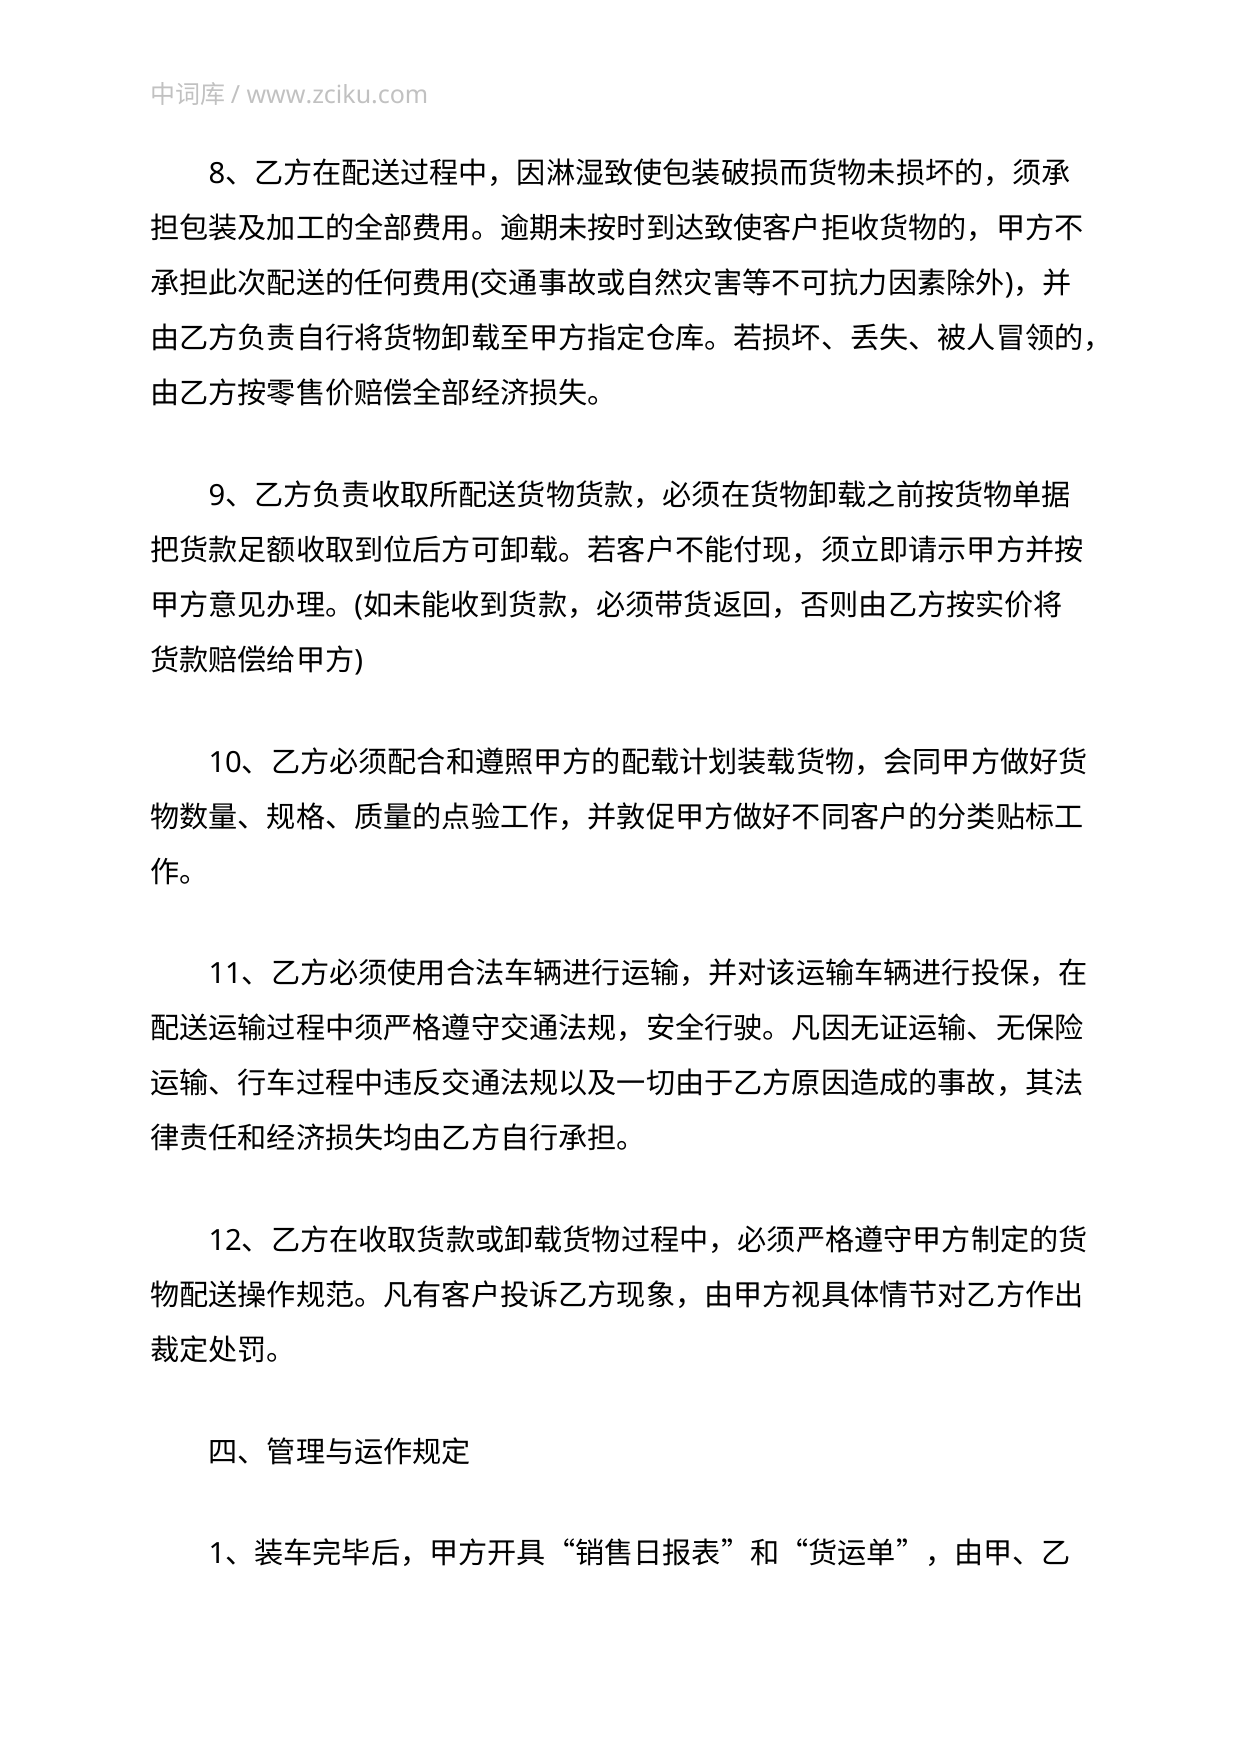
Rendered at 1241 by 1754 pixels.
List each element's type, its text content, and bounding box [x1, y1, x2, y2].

text 四、管理与运作规定 [150, 1428, 1090, 1471]
text 12、乙方在收取货款或卸载货物过程中，必须严格遵守甲方制定的货物配送操作规范。凡有客户投诉乙方现象，由甲方视具体情节对乙方作出裁定处罚。 [150, 1217, 1090, 1369]
text 10、乙方必须配合和遵照甲方的配载计划装载货物，会同甲方做好货物数量、规格、质量的点验工作，并敦促甲方做好不同客户的分类贴标工作。 [150, 738, 1090, 891]
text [150, 1530, 1090, 1572]
text 9、乙方负责收取所配送货物货款，必须在货物卸载之前按货物单据把货款足额收取到位后方可卸载。若客户不能付现，须立即请示甲方并按甲方意见办理。(如未能收到货款，必须带货返回，否则由乙方按实价将货款赔偿给甲方) [150, 472, 1090, 679]
text 11、乙方必须使用合法车辆进行运输，并对该运输车辆进行投保，在配送运输过程中须严格遵守交通法规，安全行驶。凡因无证运输、无保险运输、行车过程中违反交通法规以及一切由于乙方原因造成的事故，其法律责任和经济损失均由乙方自行承担。 [150, 950, 1090, 1157]
text 8、乙方在配送过程中，因淋湿致使包装破损而货物未损坏的，须承担包装及加工的全部费用。逾期未按时到达致使客户拒收货物的，甲方不承担此次配送的任何费用(交通事故或自然灾害等不可抗力因素除外)，并由乙方负责自行将货物卸载至甲方指定仓库。若损坏、丢失、被人冒领的，由乙方按零售价赔偿全部经济损失。 [150, 150, 1090, 412]
